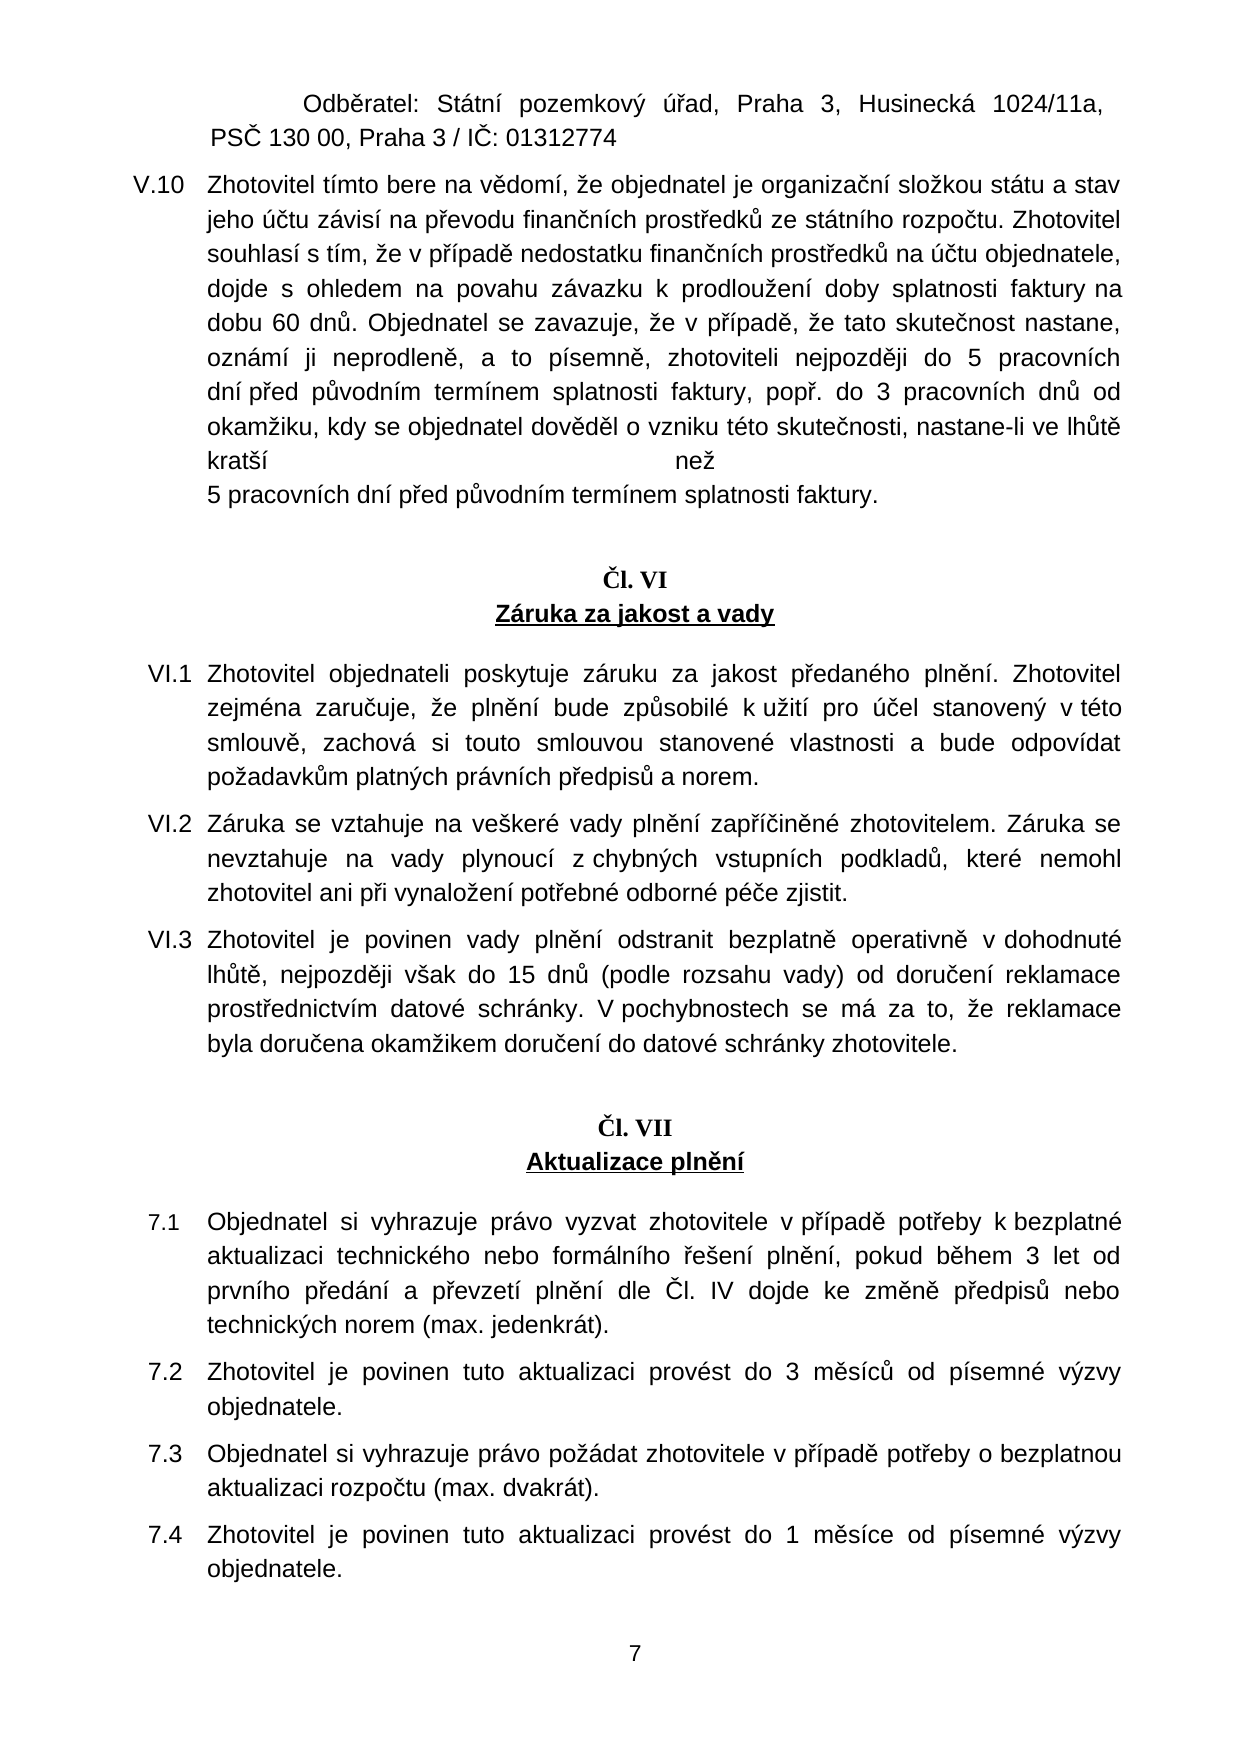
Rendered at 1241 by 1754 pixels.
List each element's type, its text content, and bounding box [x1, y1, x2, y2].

text Záruka za jakost a vady [148, 565, 1122, 628]
list 7.1 Objednatel si vyhrazuje právo vyzvat zhotovitele v případě potřeby k bezplatné aktualizaci technického nebo formálního řešení plnění, pokud během 3 let od prvního předání a převzetí plnění dle Čl. IV dojde ke změně předpisů nebo technických norem (max. jedenkrát). [148, 1207, 1122, 1339]
list Zhotovitel je povinen vady plnění odstranit bezplatně operativně v dohodnuté lhůtě, nejpozději však do 15 dnů (podle rozsahu vady) od doručení reklamace prostřednictvím datové schránky. V pochybnostech se má za to, že reklamace byla doručena okamžikem doručení do datové schránky zhotovitele. [148, 925, 1122, 1057]
list 7.4 Zhotovitel je povinen tuto aktualizaci provést do 1 měsíce od písemné výzvy objednatele. [148, 1520, 1122, 1583]
list Aktualizace plnění [148, 1147, 1122, 1176]
list 7.3 Objednatel si vyhrazuje právo požádat zhotovitele v případě potřeby o bezplatnou aktualizaci rozpočtu (max. dvakrát). [148, 1438, 1122, 1502]
list Zhotovitel objednateli poskytuje záruku za jakost předaného plnění. Zhotovitel zejména zaručuje, že plnění bude způsobilé k užití pro účel stanovený v této smlouvě, zachová si touto smlouvou stanovené vlastnosti a bude odpovídat požadavkům platných právních předpisů a norem. [148, 659, 1122, 791]
list 7.2 Zhotovitel je povinen tuto aktualizaci provést do 3 měsíců od písemné výzvy objednatele. [148, 1357, 1122, 1420]
list Zhotovitel tímto bere na vědomí, že objednatel je organizační složkou státu a stav jeho účtu závisí na převodu finančních prostředků ze státního rozpočtu. Zhotovitel souhlasí s tím, že v případě nedostatku finančních prostředků na účtu objednatele, dojde s ohledem na povahu závazku k prodloužení doby splatnosti faktury na dobu 60 dnů. Objednatel se zavazuje, že v případě, že tato skutečnost nastane, oznámí ji neprodleně, a to písemně, zhotoviteli nejpozději do 5 pracovních dní před původním termínem splatnosti faktury, popř. do 3 pracovních dnů od okamžiku, kdy se objednatel dověděl o vzniku této skutečnosti, nastane-li ve lhůtě kratší než 5 pracovních dní před původním termínem splatnosti faktury. [133, 170, 1122, 509]
list Odběratel: Státní pozemkový úřad, Praha 3, Husinecká 1024/11a, PSČ 130 00, Praha 3 / IČ: 01312774 [148, 89, 1122, 152]
list Záruka se vztahuje na veškeré vady plnění zapříčiněné zhotovitelem. Záruka se nevztahuje na vady plynoucí z chybných vstupních podkladů, které nemohl zhotovitel ani při vynaložení potřebné odborné péče zjistit. [148, 809, 1122, 907]
